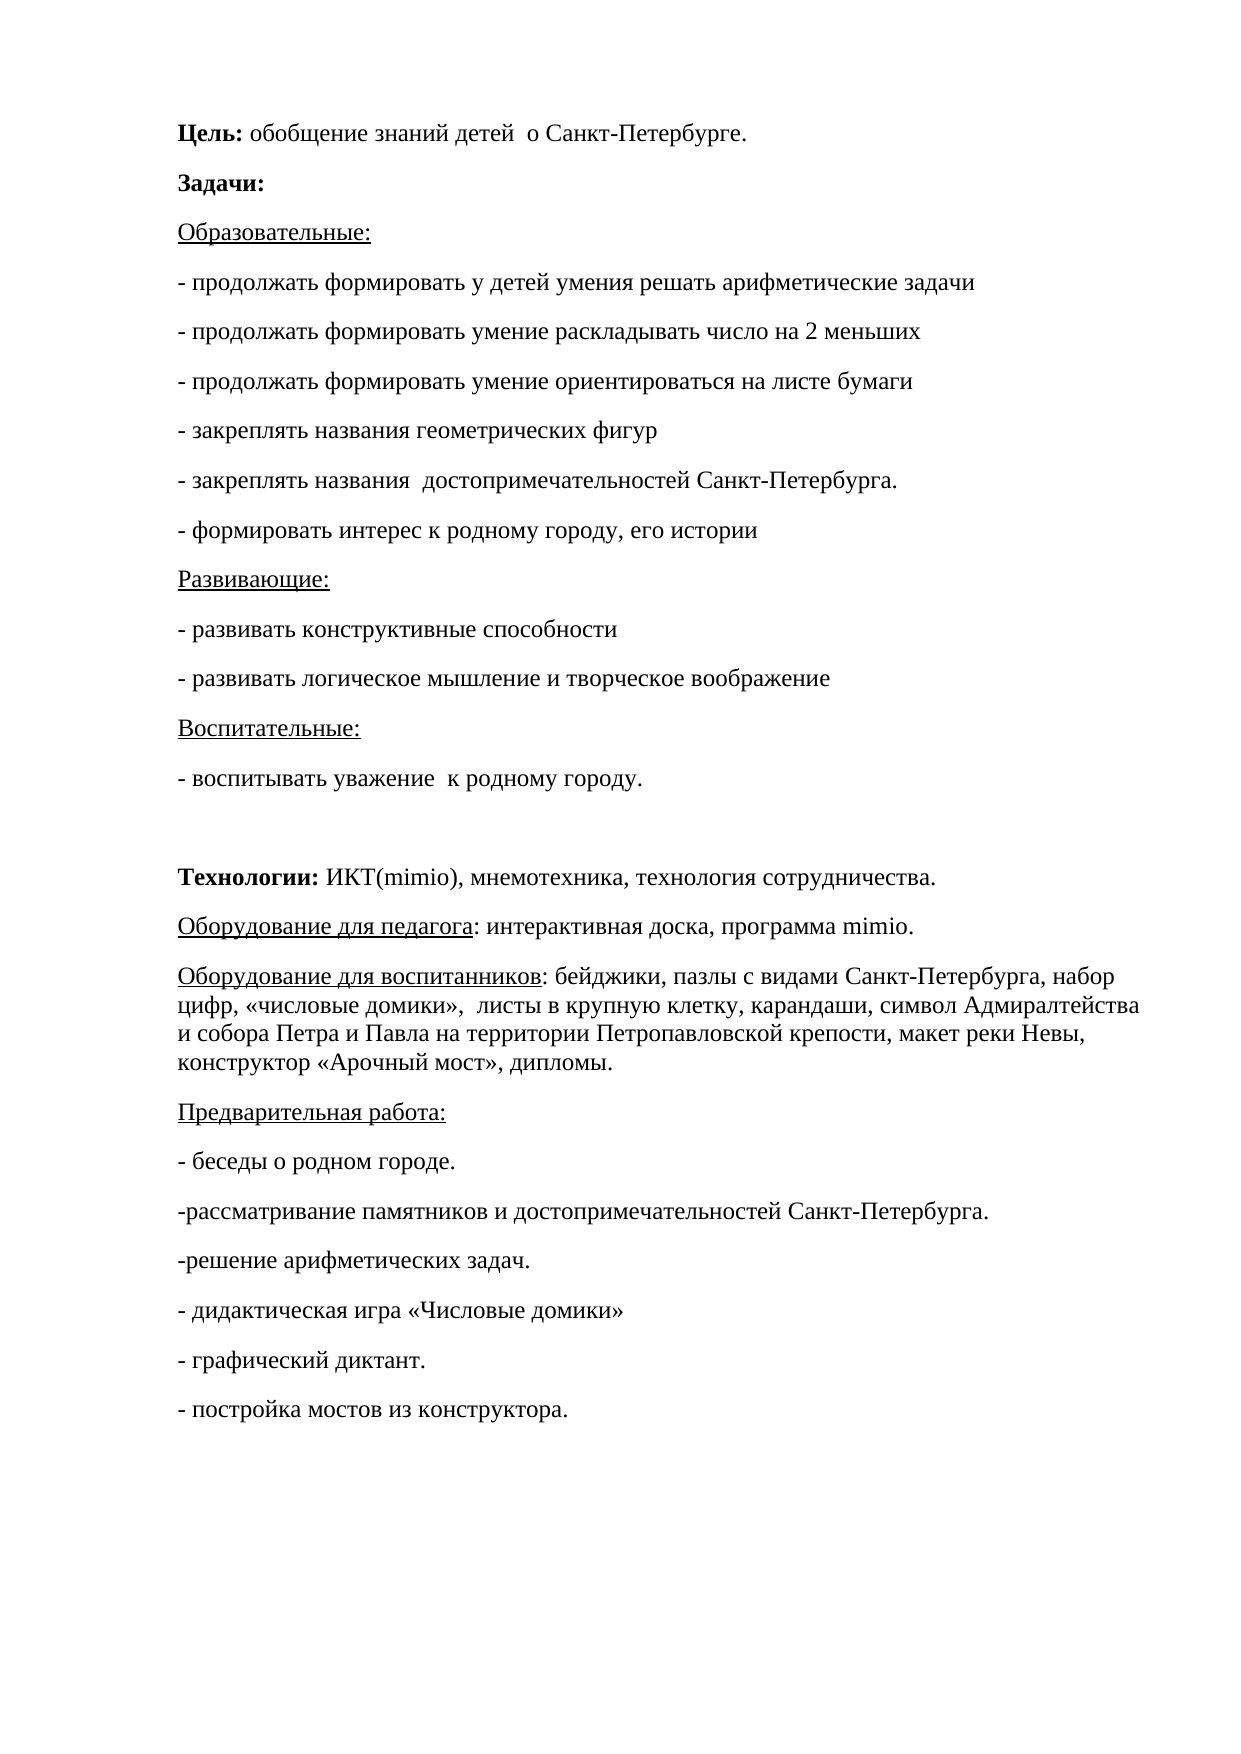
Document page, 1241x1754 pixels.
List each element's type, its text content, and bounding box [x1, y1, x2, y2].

text - формировать интерес к родному городу, его истории [177, 515, 1152, 543]
text -рассматривание памятников и достопримечательностей Санкт-Петербурга. [177, 1196, 1152, 1225]
text - графический диктант. [177, 1345, 1152, 1373]
text - постройка мостов из конструктора. [177, 1394, 1152, 1423]
text Оборудование для педагога: интерактивная доска, программа mimio. [177, 911, 1152, 940]
text - дидактическая игра «Числовые домики» [177, 1295, 1152, 1324]
text - воспитывать уважение к родному городу. [177, 763, 1152, 791]
text Воспитательные: [177, 713, 1152, 742]
text Задачи: [177, 168, 1152, 196]
text Образовательные: [177, 217, 1152, 246]
text - развивать конструктивные способности [177, 614, 1152, 643]
text - продолжать формировать умение раскладывать число на 2 меньших [177, 316, 1152, 345]
text Технологии: ИКТ(mimio), мнемотехника, технология сотрудничества. [177, 862, 1152, 891]
text Развивающие: [177, 564, 1152, 593]
text - продолжать формировать умение ориентироваться на листе бумаги [177, 366, 1152, 395]
text - развивать логическое мышление и творческое воображение [177, 663, 1152, 692]
text - беседы о родном городе. [177, 1146, 1152, 1175]
text Предварительная работа: [177, 1097, 1152, 1126]
text Цель: обобщение знаний детей о Санкт-Петербурге. [177, 118, 1152, 147]
text Оборудование для воспитанников: бейджики, пазлы с видами Санкт-Петербурга, набор цифр, «числовые домики», листы в крупную клетку, карандаши, символ Адмиралтейства и собора Петра и Павла на территории Петропавловской крепости, макет реки Невы, конструктор «Арочный мост», дипломы. [177, 961, 1152, 1076]
text - продолжать формировать у детей умения решать арифметические задачи [177, 267, 1152, 296]
text - закреплять названия достопримечательностей Санкт-Петербурга. [177, 465, 1152, 494]
text - закреплять названия геометрических фигур [177, 416, 1152, 444]
text -решение арифметических задач. [177, 1246, 1152, 1274]
